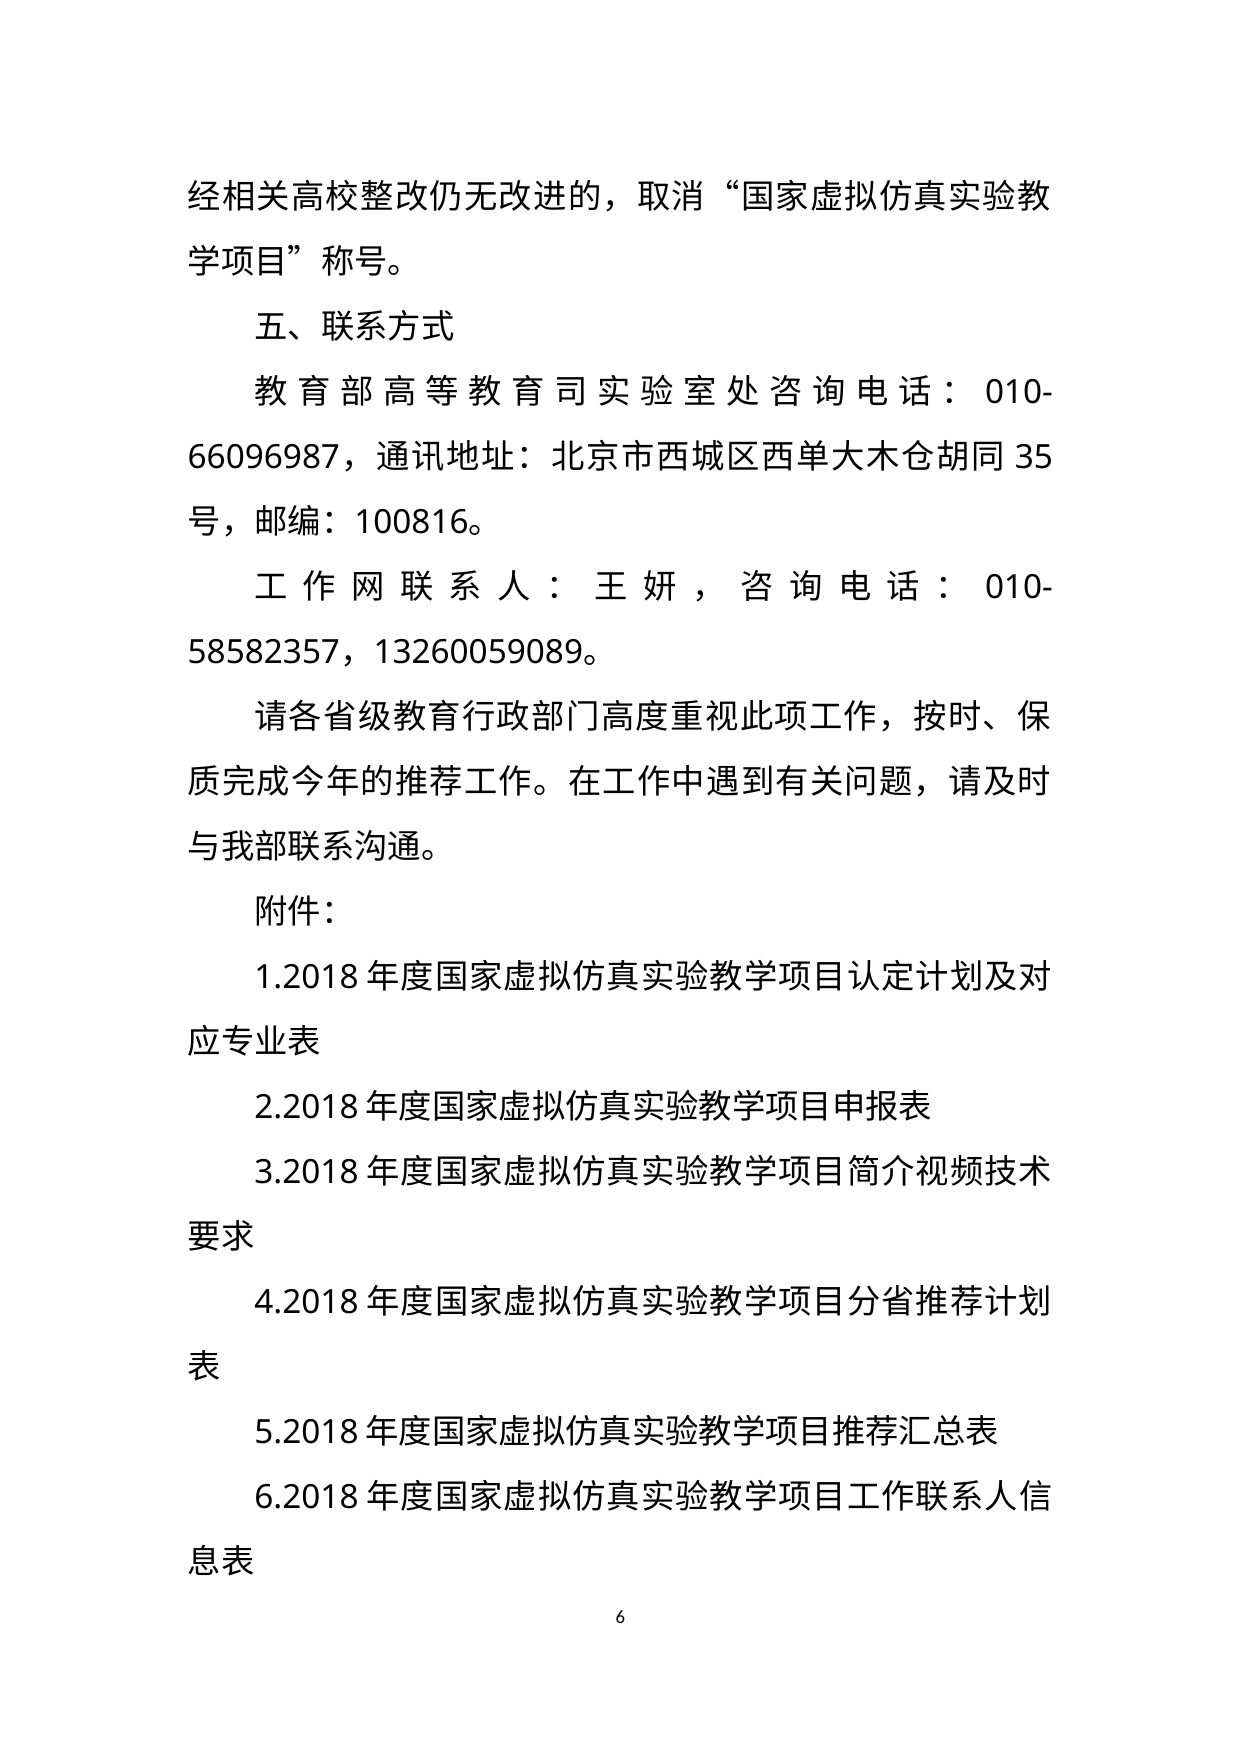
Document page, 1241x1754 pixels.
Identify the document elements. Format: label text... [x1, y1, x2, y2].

text 附件： [187, 877, 1053, 942]
text 5.2018年度国家虚拟仿真实验教学项目推荐汇总表 [187, 1397, 1053, 1462]
text 工作网联系人：王妍，咨询电话：010-58582357，13260059089。 [187, 552, 1053, 682]
text 教育部高等教育司实验室处咨询电话：010-66096987，通讯地址：北京市西城区西单大木仓胡同35号，邮编：100816。 [187, 357, 1053, 552]
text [187, 162, 1053, 292]
text 6.2018年度国家虚拟仿真实验教学项目工作联系人信息表 [187, 1462, 1053, 1592]
text 3.2018年度国家虚拟仿真实验教学项目简介视频技术要求 [187, 1137, 1053, 1267]
text 五、联系方式 [187, 292, 1053, 357]
text 4.2018年度国家虚拟仿真实验教学项目分省推荐计划表 [187, 1267, 1053, 1397]
text 2.2018年度国家虚拟仿真实验教学项目申报表 [187, 1072, 1053, 1137]
text 1.2018年度国家虚拟仿真实验教学项目认定计划及对应专业表 [187, 942, 1053, 1072]
text 请各省级教育行政部门高度重视此项工作，按时、保质完成今年的推荐工作。在工作中遇到有关问题，请及时与我部联系沟通。 [187, 682, 1053, 877]
